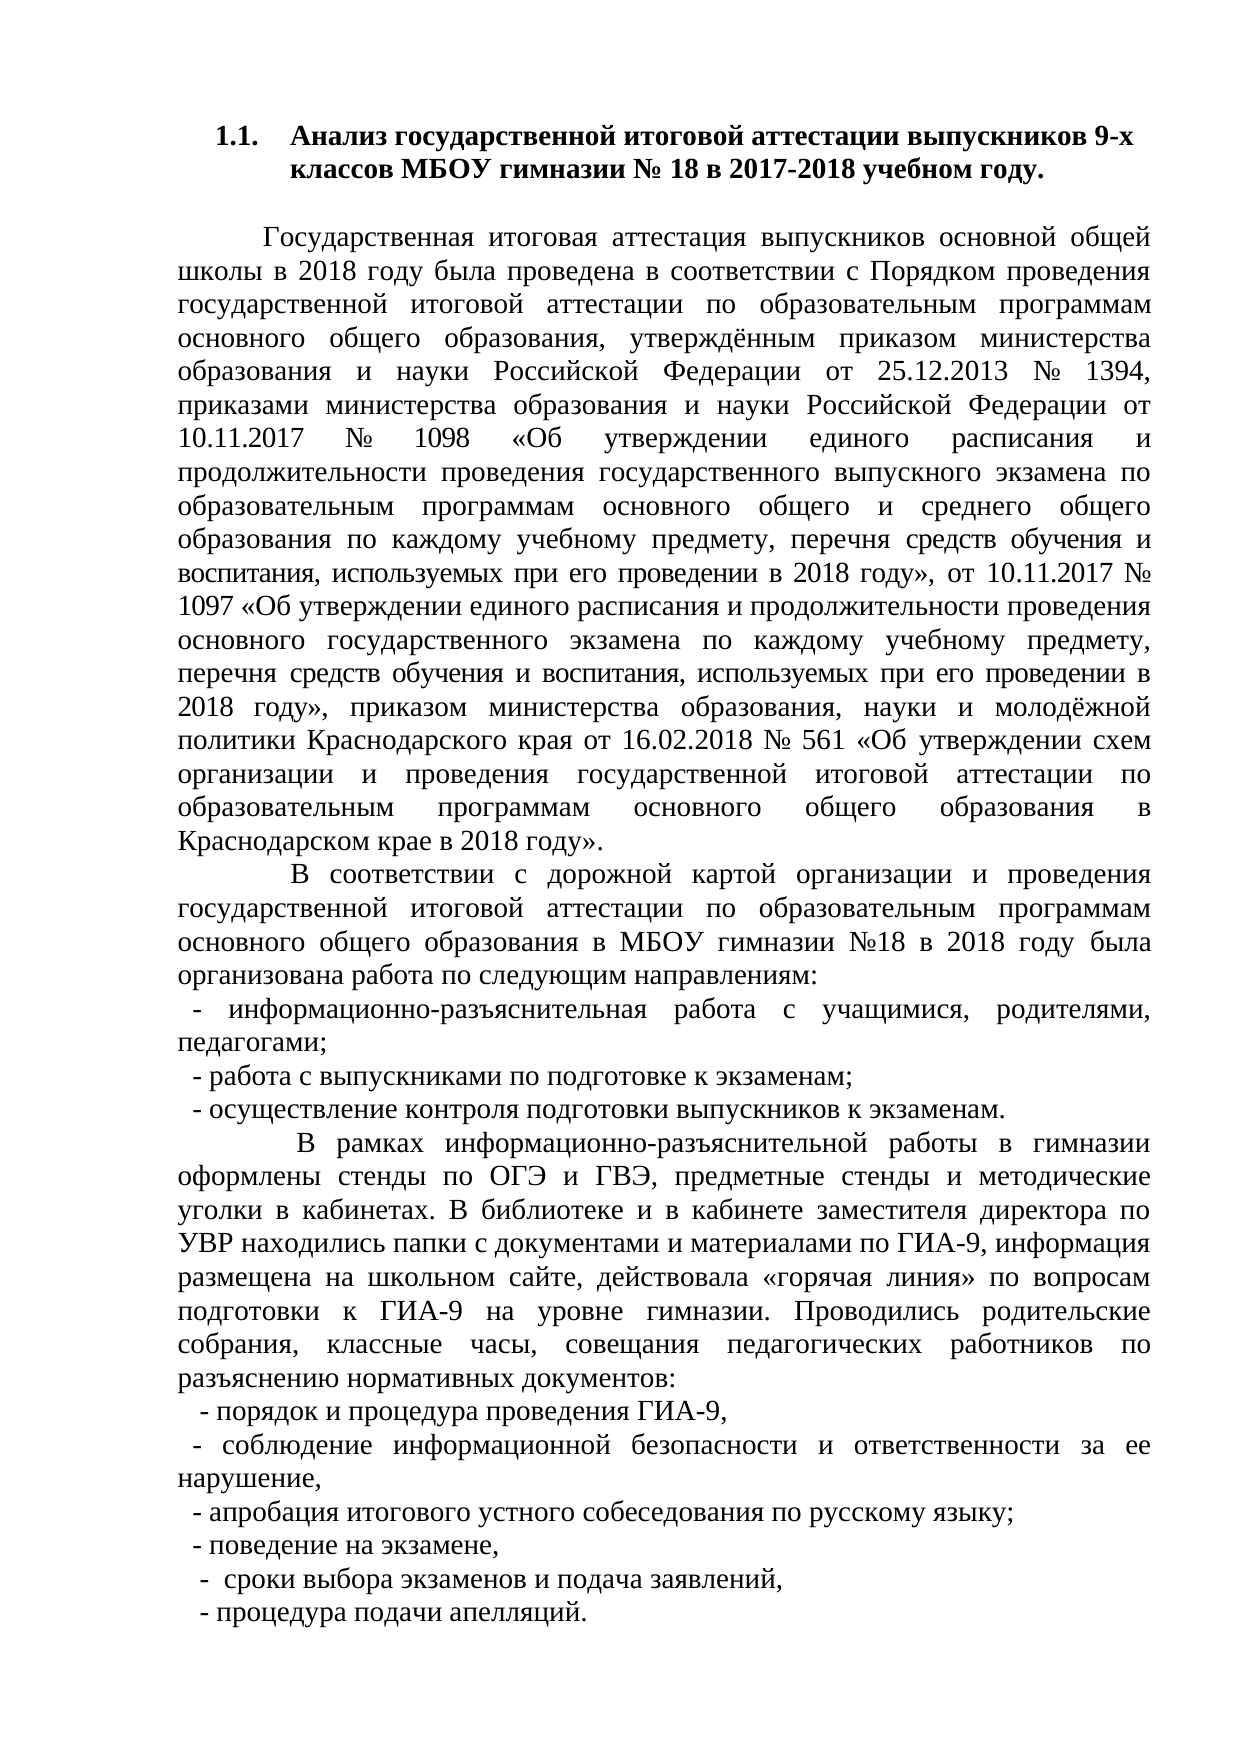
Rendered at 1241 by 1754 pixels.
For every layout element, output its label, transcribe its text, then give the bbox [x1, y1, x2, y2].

text - работа с выпускниками по подготовке к экзаменам; [177, 1058, 1152, 1091]
text - процедура подачи апелляций. [177, 1594, 1152, 1628]
text Государственная итоговая аттестация выпускников основной общей школы в 2018 году была проведена в соответствии с Порядком проведения государственной итоговой аттестации по образовательным программам основного общего образования, утверждённым приказом министерства образования и науки Российской Федерации от 25.12.2013 № 1394, приказами министерства образования и науки Российской Федерации от 10.11.2017 № 1098 «Об утверждении единого расписания и продолжительности проведения государственного выпускного экзамена по образовательным программам основного общего и среднего общего образования по каждому учебному предмету, перечня средств обучения и воспитания, используемых при его проведении в 2018 году», от 10.11.2017 № 1097 «Об утверждении единого расписания и продолжительности проведения основного государственного экзамена по каждому учебному предмету, перечня средств обучения и воспитания, используемых при его проведении в 2018 году», приказом министерства образования, науки и молодёжной политики Краснодарского края от 16.02.2018 № 561 «Об утверждении схем организации и проведения государственной итоговой аттестации по образовательным программам основного общего образования в Краснодарском крае в 2018 году». [177, 219, 1152, 857]
text - информационно-разъяснительная работа с учащимися, родителями, педагогами; [177, 991, 1152, 1058]
text - сроки выбора экзаменов и подача заявлений, [177, 1561, 1152, 1594]
text - осуществление контроля подготовки выпускников к экзаменам. [177, 1091, 1152, 1125]
text - порядок и процедура проведения ГИА-9, [177, 1393, 1152, 1427]
text - апробация итогового устного собеседования по русскому языку; [177, 1494, 1152, 1527]
text - поведение на экзамене, [177, 1527, 1152, 1561]
text - соблюдение информационной безопасности и ответственности за ее нарушение, [177, 1427, 1152, 1494]
text В соответствии с дорожной картой организации и проведения государственной итоговой аттестации по образовательным программам основного общего образования в МБОУ гимназии №18 в 2018 году была организована работа по следующим направлениям: [177, 857, 1152, 991]
list Анализ государственной итоговой аттестации выпускников 9-х классов МБОУ гимназии № 18 в 2017-2018 учебном году. [215, 118, 1152, 185]
text В рамках информационно-разъяснительной работы в гимназии оформлены стенды по ОГЭ и ГВЭ, предметные стенды и методические уголки в кабинетах. В библиотеке и в кабинете заместителя директора по УВР находились папки с документами и материалами по ГИА-9, информация размещена на школьном сайте, действовала «горячая линия» по вопросам подготовки к ГИА-9 на уровне гимназии. Проводились родительские собрания, классные часы, совещания педагогических работников по разъяснению нормативных документов: [177, 1125, 1152, 1393]
